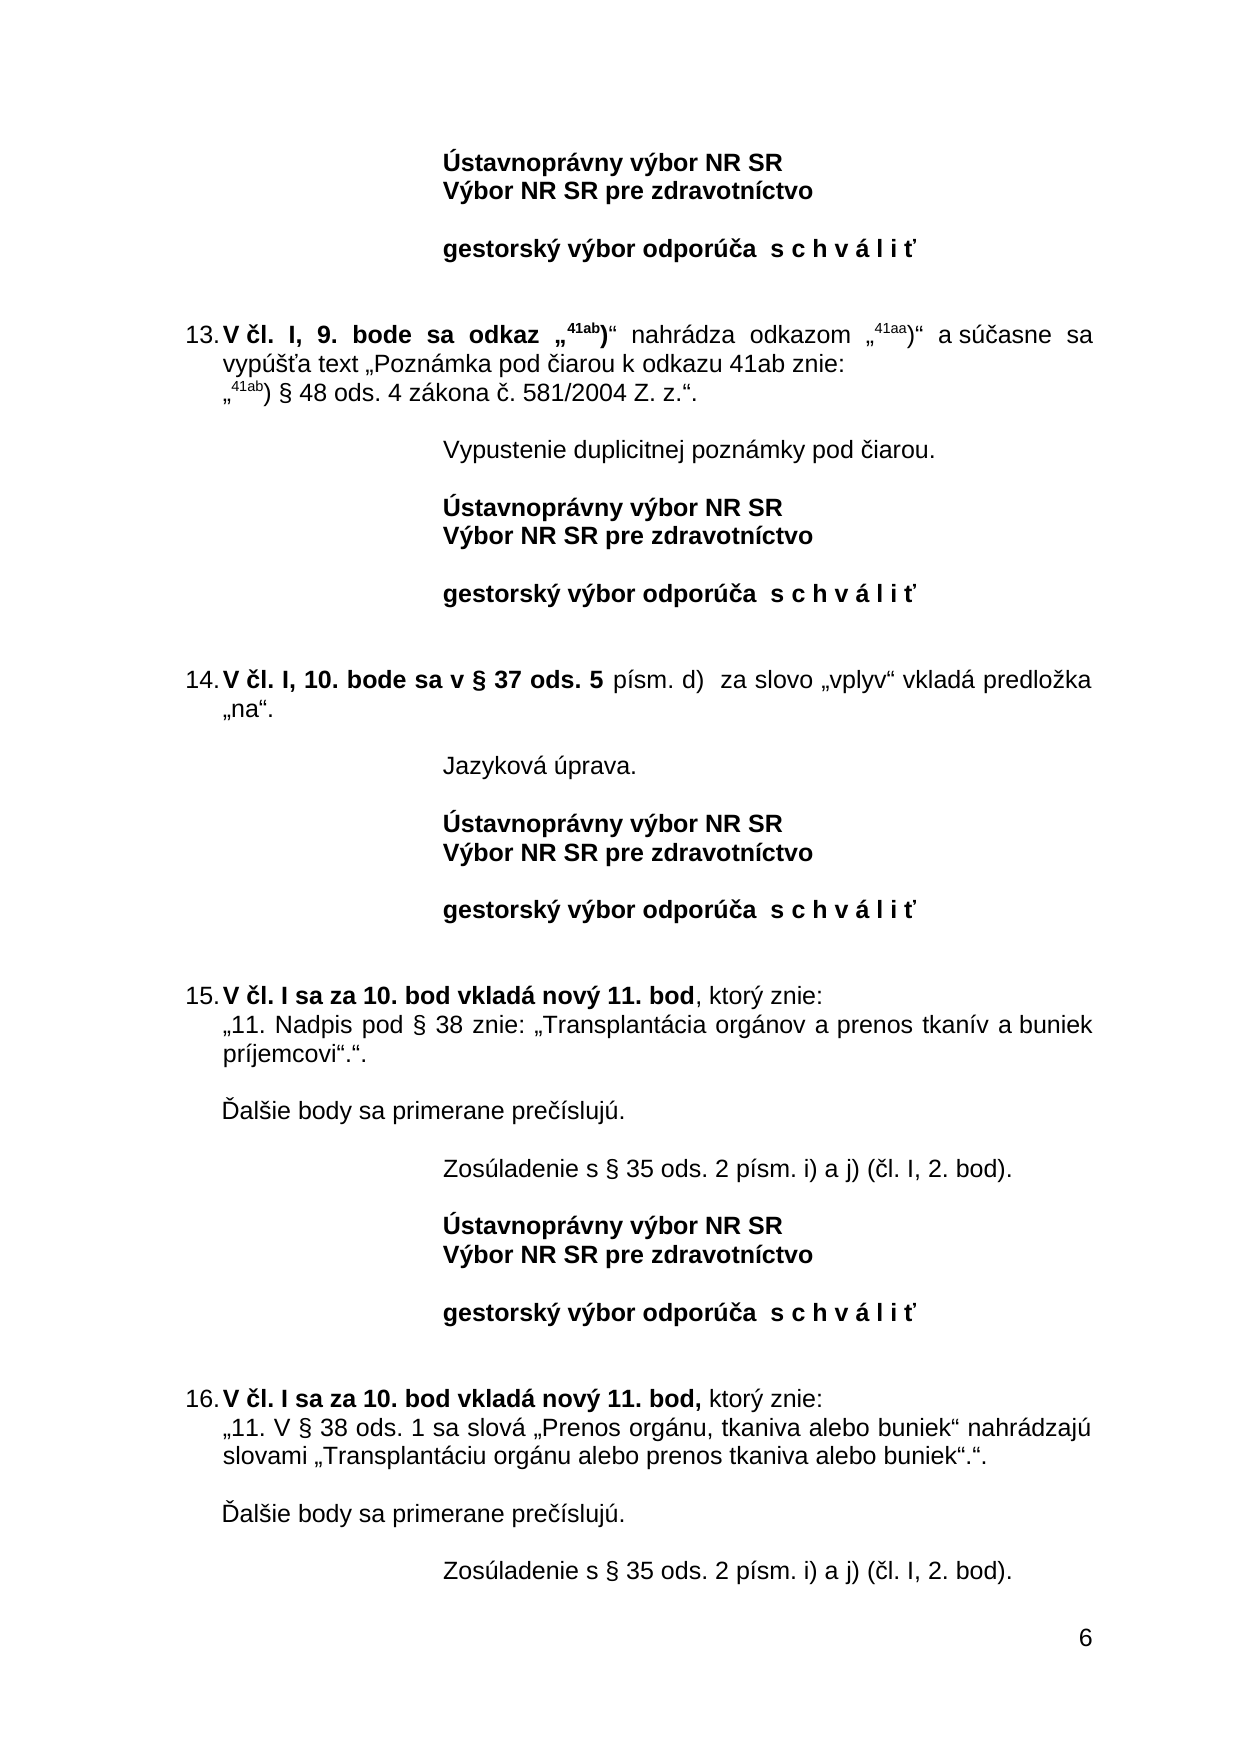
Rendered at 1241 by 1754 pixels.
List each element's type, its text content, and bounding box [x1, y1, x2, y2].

text Ďalšie body sa primerane prečíslujú. [148, 1096, 1093, 1125]
text Jazyková úprava. [369, 751, 1093, 780]
list V čl. I, 10. bode sa v § 37 ods. 5 písm. d) za slovo „vplyv“ vkladá predložka „na“. [185, 665, 1093, 723]
list „41ab) § 48 ods. 4 zákona č. 581/2004 Z. z.“. [223, 378, 1093, 406]
list Výbor NR SR pre zdravotníctvo [223, 1240, 1093, 1269]
list Ústavnoprávny výbor NR SR [223, 1211, 1093, 1240]
list Zosúladenie s § 35 ods. 2 písm. i) a j) (čl. I, 2. bod). [443, 1556, 1093, 1585]
list V čl. I sa za 10. bod vkladá nový 11. bod, ktorý znie: [185, 1384, 1093, 1413]
list gestorský výbor odporúča s c h v á l i ť [223, 1298, 1093, 1326]
list „11. V § 38 ods. 1 sa slová „Prenos orgánu, tkaniva alebo buniek“ nahrádzajú slovami „Transplantáciu orgánu alebo prenos tkaniva alebo buniek“.“. [223, 1413, 1093, 1470]
list V čl. I, 9. bode sa odkaz „41ab)“ nahrádza odkazom „41aa)“ a súčasne sa vypúšťa text „Poznámka pod čiarou k odkazu 41ab znie: [185, 320, 1093, 378]
list V čl. I sa za 10. bod vkladá nový 11. bod, ktorý znie: [185, 981, 1093, 1010]
list Výbor NR SR pre zdravotníctvo [223, 176, 1093, 205]
list Ústavnoprávny výbor NR SR [223, 148, 1093, 176]
list Ústavnoprávny výbor NR SR [223, 809, 1093, 838]
list Ústavnoprávny výbor NR SR [223, 493, 1093, 521]
list gestorský výbor odporúča s c h v á l i ť [223, 234, 1093, 263]
list gestorský výbor odporúča s c h v á l i ť [223, 895, 1093, 924]
list gestorský výbor odporúča s c h v á l i ť [223, 579, 1093, 608]
list Zosúladenie s § 35 ods. 2 písm. i) a j) (čl. I, 2. bod). [443, 1154, 1093, 1183]
list Výbor NR SR pre zdravotníctvo [223, 521, 1093, 550]
list Vypustenie duplicitnej poznámky pod čiarou. [223, 435, 1093, 464]
list Výbor NR SR pre zdravotníctvo [223, 838, 1093, 866]
text Ďalšie body sa primerane prečíslujú. [148, 1499, 1093, 1528]
list „11. Nadpis pod § 38 znie: „Transplantácia orgánov a prenos tkanív a buniek príjemcovi“.“. [223, 1010, 1093, 1068]
